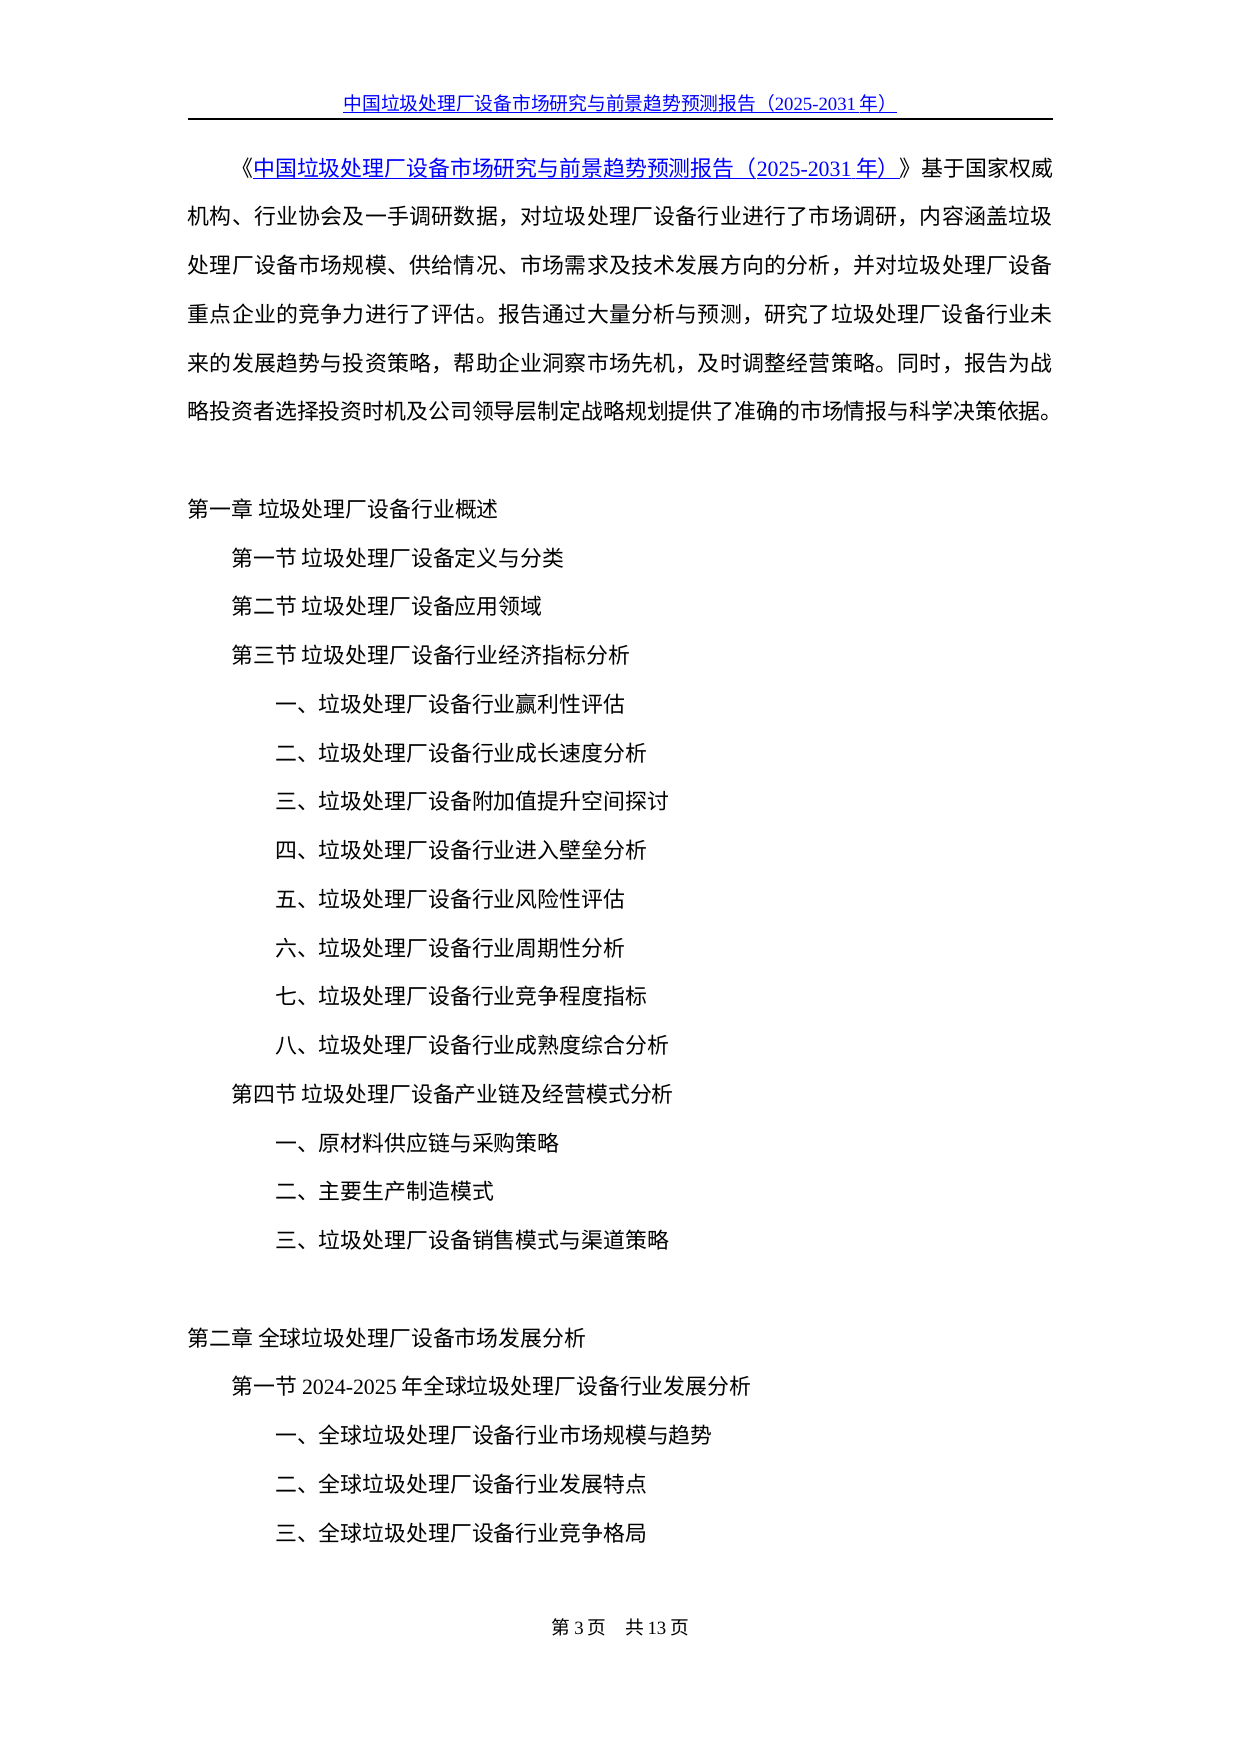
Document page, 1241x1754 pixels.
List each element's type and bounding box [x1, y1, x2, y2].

text [187, 150, 1053, 1548]
